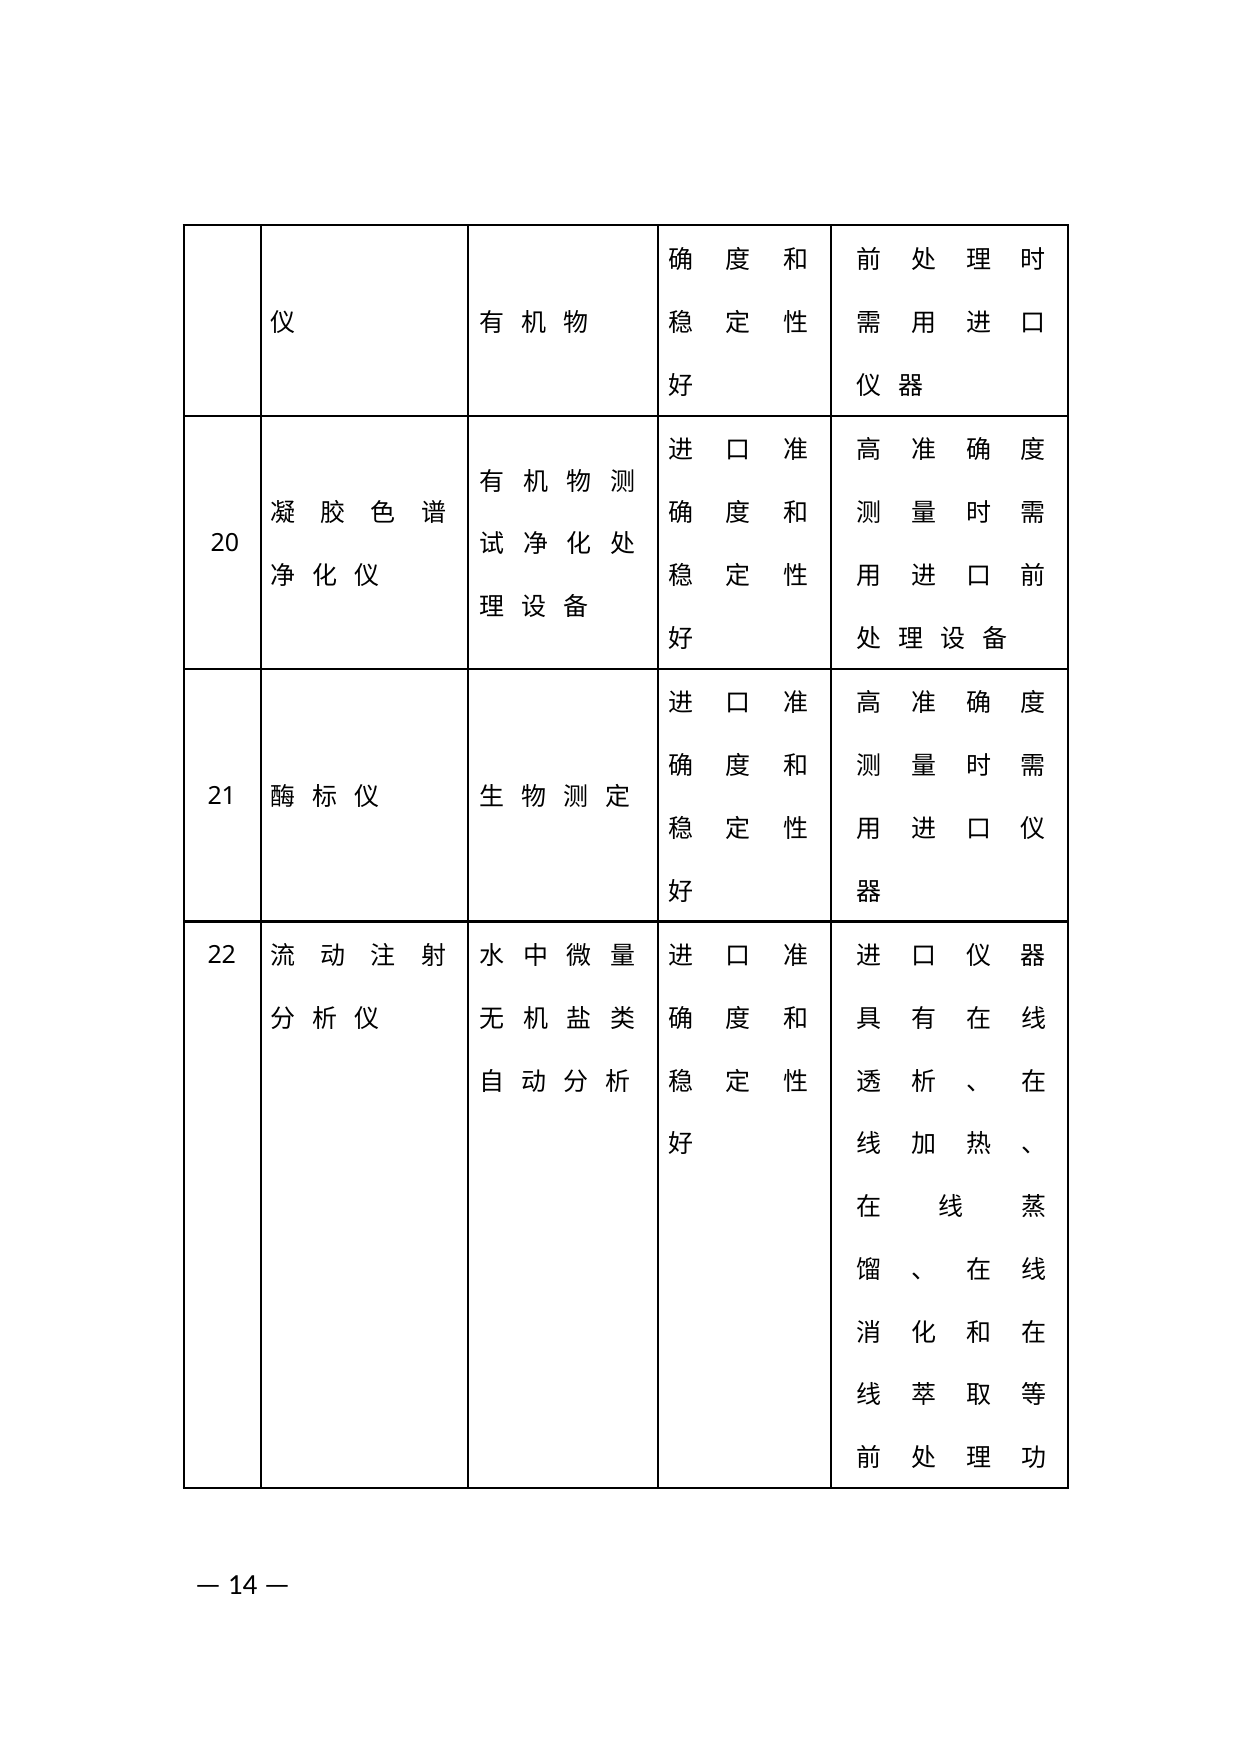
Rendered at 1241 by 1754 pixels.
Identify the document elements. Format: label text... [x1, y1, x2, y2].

table_cell 有机物测试净化处理设备 [469, 417, 657, 667]
table_cell 凝胶色谱净化仪 [262, 417, 467, 667]
table_cell 进口准确度和稳定性好 [659, 923, 830, 1487]
table_cell 进口准确度和稳定性好 [659, 670, 830, 920]
table_cell 旋转蒸发仪 [262, 226, 467, 414]
table_cell 浓缩微量有机物 [469, 226, 657, 414]
table_cell 生物测定 [469, 670, 657, 920]
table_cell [832, 923, 1067, 1487]
table_cell 高准确度测量时需用进口仪器 [832, 670, 1067, 920]
table_cell 21 [185, 670, 260, 920]
table_cell 19 [185, 226, 260, 414]
table_cell 低真空度前处理时需用进口仪器 [832, 226, 1067, 414]
table_cell 进口准确度和稳定性好 [659, 226, 830, 414]
table_cell 高准确度测量时需用进口前处理设备 [832, 417, 1067, 667]
table_cell 22 [185, 923, 260, 1487]
table_cell 酶标仪 [262, 670, 467, 920]
table_cell 水中微量无机盐类自动分析 [469, 923, 657, 1487]
table_cell 流动注射分析仪 [262, 923, 467, 1487]
table_cell 20 [185, 417, 260, 667]
table_cell 进口准确度和稳定性好 [659, 417, 830, 667]
